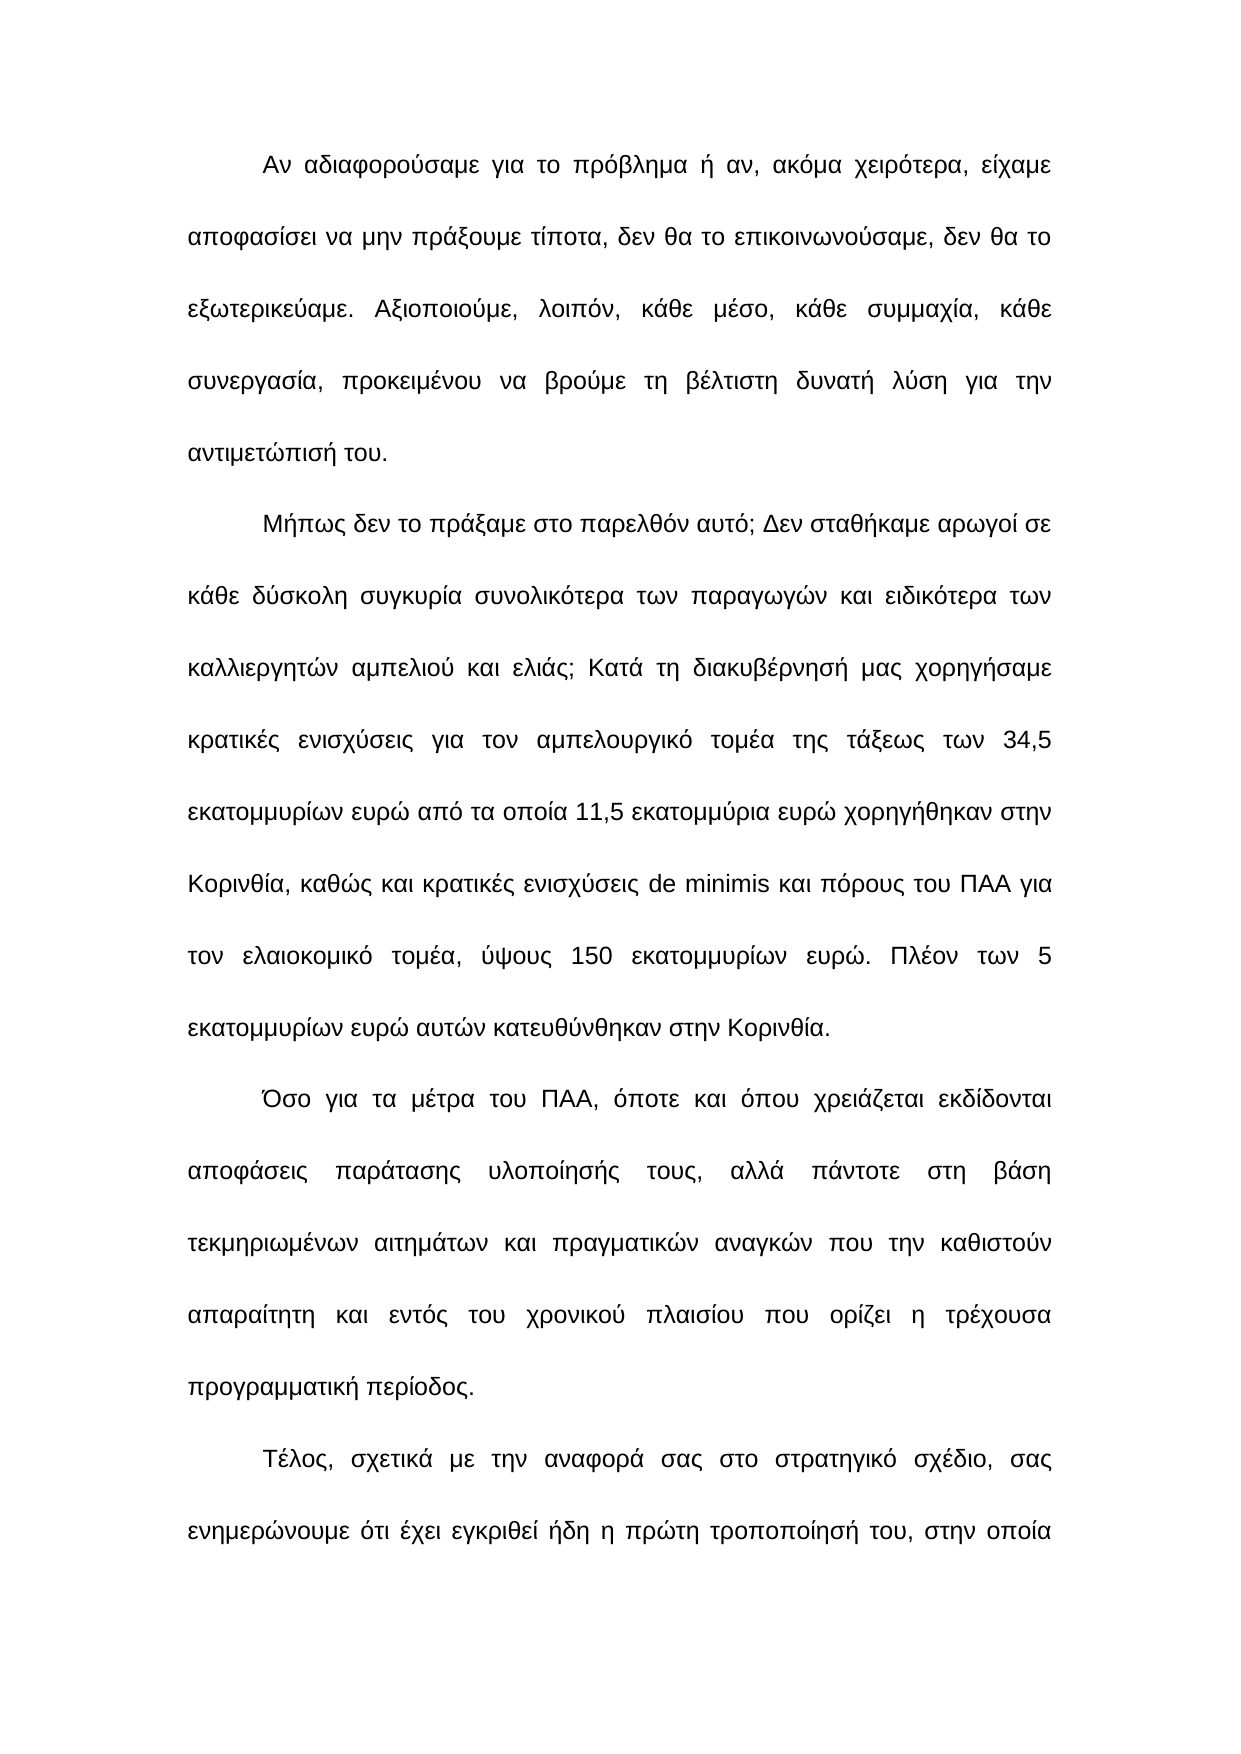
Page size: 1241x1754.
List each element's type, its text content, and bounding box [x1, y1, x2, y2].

text Αν αδιαφορούσαμε για το πρόβλημα ή αν, ακόμα χειρότερα, είχαμε αποφασίσει να μην πράξουμε τίποτα, δεν θα το επικοινωνούσαμε, δεν θα το εξωτερικεύαμε. Αξιοποιούμε, λοιπόν, κάθε μέσο, κάθε συμμαχία, κάθε συνεργασία, προκειμένου να βρούμε τη βέλτιστη δυνατή λύση για την αντιμετώπισή του. [187, 150, 1053, 466]
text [187, 1444, 1053, 1544]
text Μήπως δεν το πράξαμε στο παρελθόν αυτό; Δεν σταθήκαμε αρωγοί σε κάθε δύσκολη συγκυρία συνολικότερα των παραγωγών και ειδικότερα των καλλιεργητών αμπελιού και ελιάς; Κατά τη διακυβέρνησή μας χορηγήσαμε κρατικές ενισχύσεις για τον αμπελουργικό τομέα της τάξεως των 34,5 εκατομμυρίων ευρώ από τα οποία 11,5 εκατομμύρια ευρώ χορηγήθηκαν στην Κορινθία, καθώς και κρατικές ενισχύσεις de minimis και πόρους του ΠΑΑ για τον ελαιοκομικό τομέα, ύψους 150 εκατομμυρίων ευρώ. Πλέον των 5 εκατομμυρίων ευρώ αυτών κατευθύνθηκαν στην Κορινθία. [187, 509, 1053, 1041]
text Όσο για τα μέτρα του ΠΑΑ, όποτε και όπου χρειάζεται εκδίδονται αποφάσεις παράτασης υλοποίησής τους, αλλά πάντοτε στη βάση τεκμηριωμένων αιτημάτων και πραγματικών αναγκών που την καθιστούν απαραίτητη και εντός του χρονικού πλαισίου που ορίζει η τρέχουσα προγραμματική περίοδος. [187, 1084, 1053, 1401]
